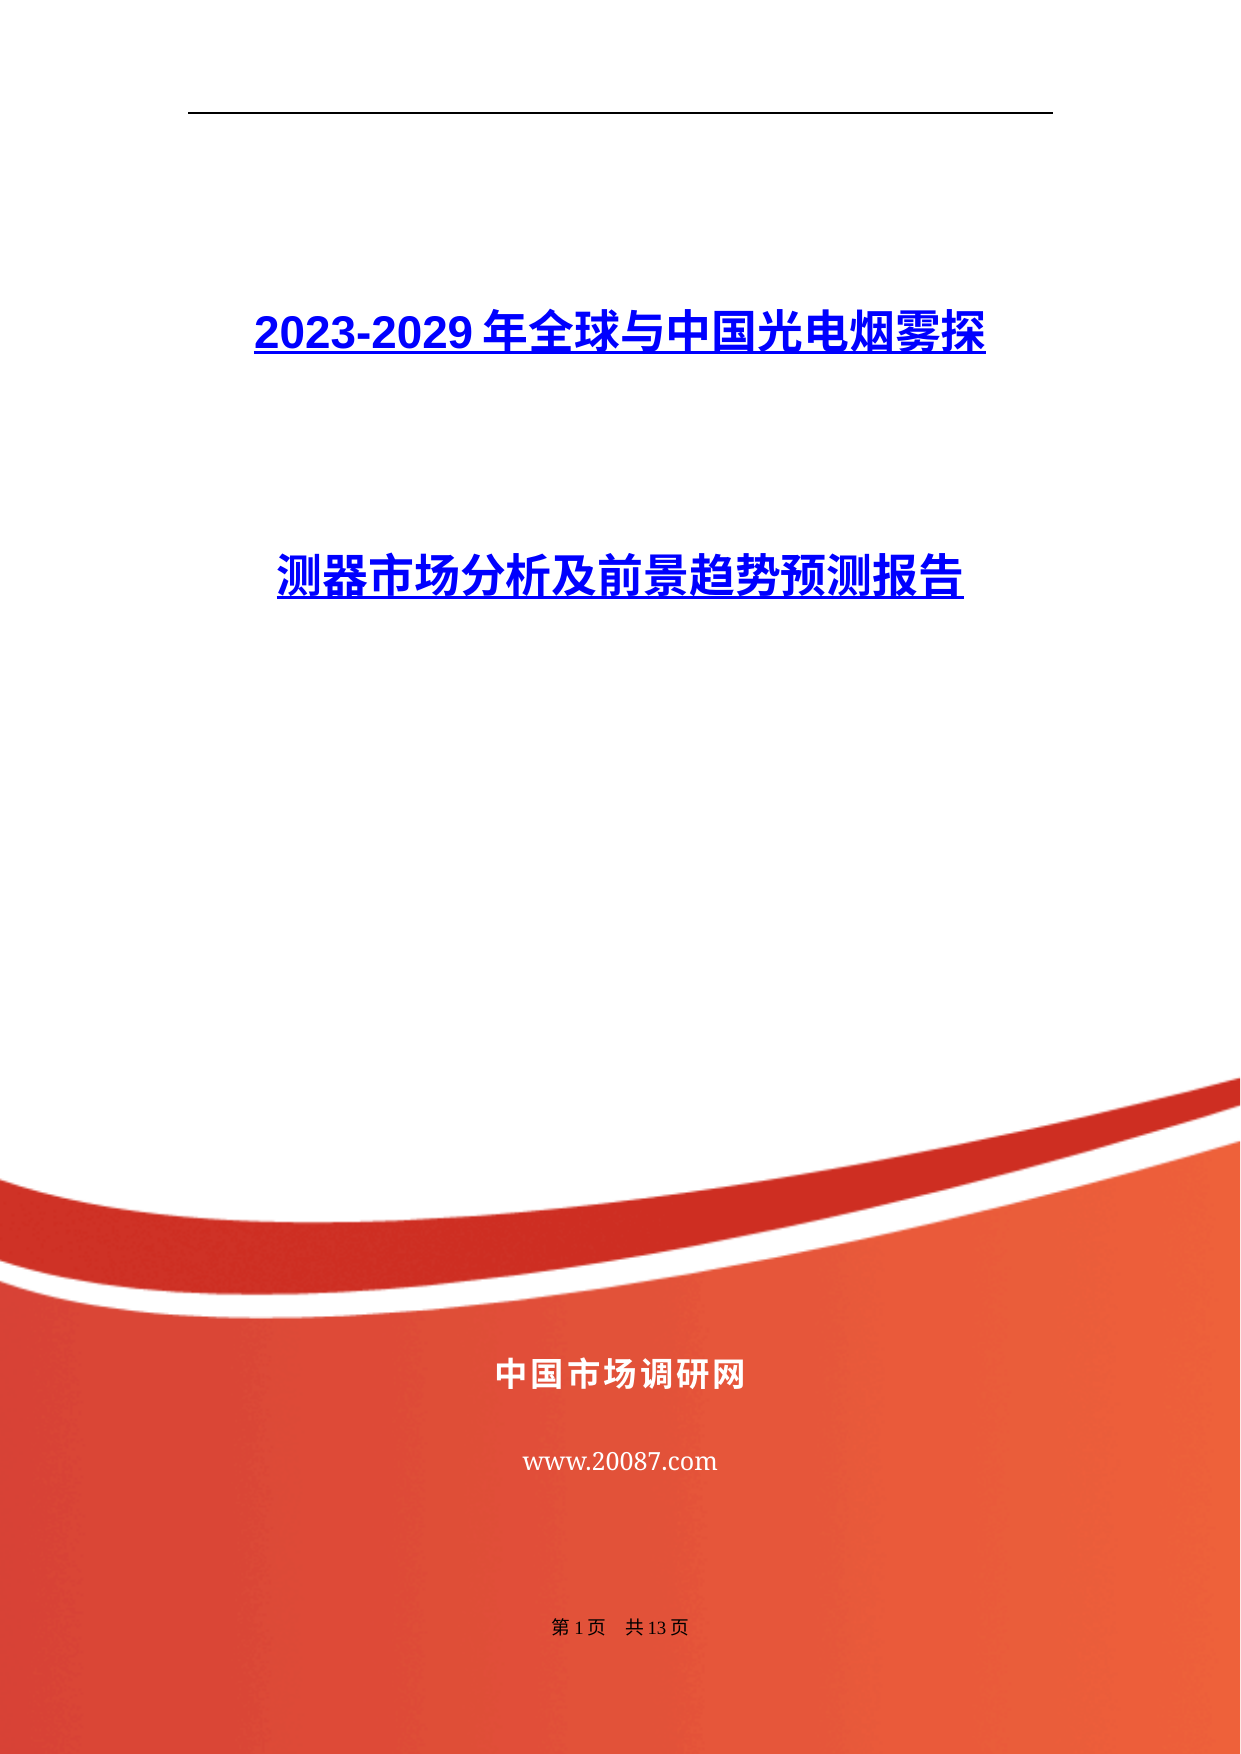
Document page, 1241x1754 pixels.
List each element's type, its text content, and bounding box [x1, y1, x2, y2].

text www.20087.com [187, 1428, 1053, 1493]
picture [0, 1006, 1241, 1754]
table_header 2023-2029年全球与中国光电烟雾探测器市场分析及前景趋势预测报告 [188, 207, 1053, 773]
subtitle 中国市场调研网 [187, 1339, 1053, 1404]
